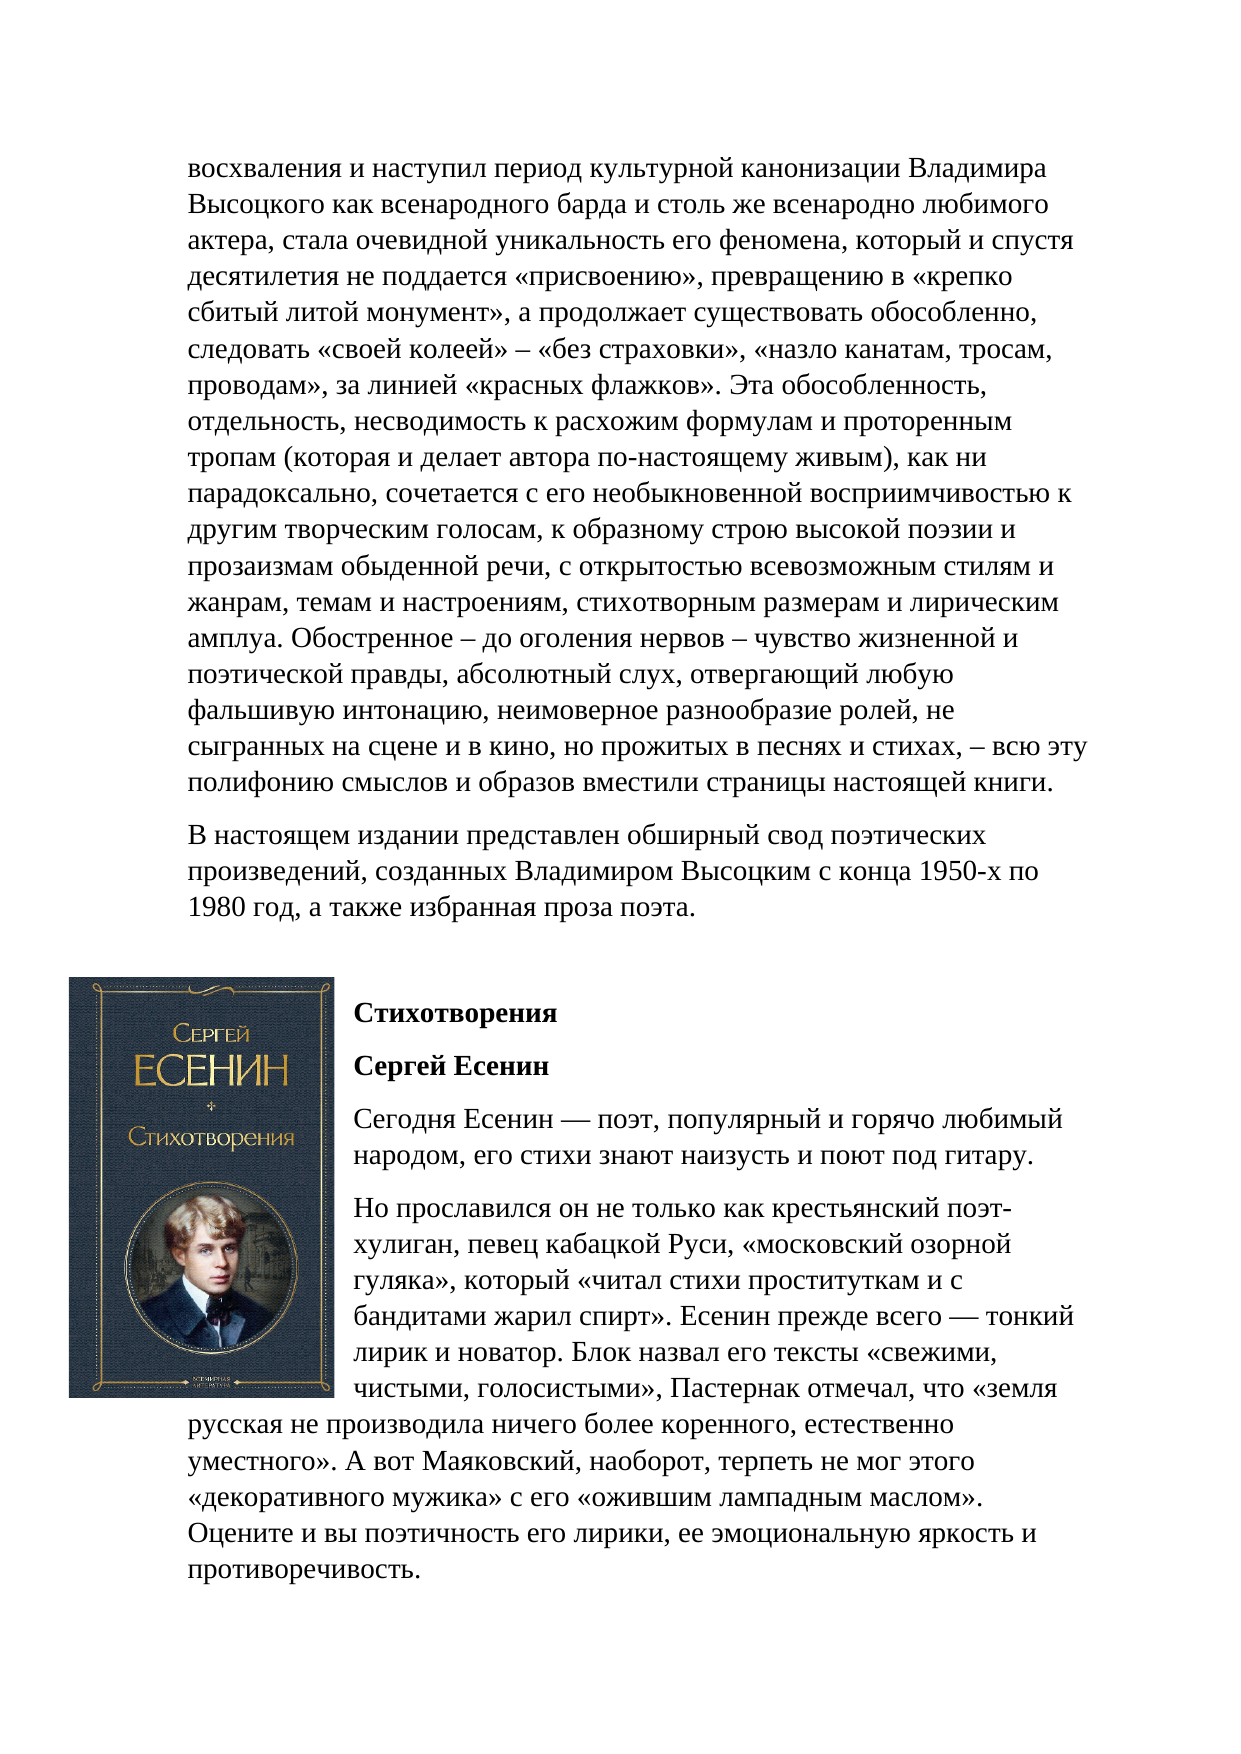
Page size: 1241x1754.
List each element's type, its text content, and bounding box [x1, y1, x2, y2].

text Стихотворения [335, 995, 1090, 1029]
text В настоящем издании представлен обширный свод поэтических произведений, созданных Владимиром Высоцким с конца 1950-х по 1980 год, а также избранная проза поэта. [187, 817, 1090, 923]
text Сегодня Есенин — поэт, популярный и горячо любимый народом, его стихи знают наизусть и поют под гитару. [335, 1101, 1090, 1171]
picture [68, 977, 335, 1398]
text Сергей Есенин [335, 1048, 1090, 1082]
text Но прославился он не только как крестьянский поэт-хулиган, певец кабацкой Руси, «московский озорной гуляка», который «читал стихи проституткам и с бандитами жарил спирт». Есенин прежде всего — тонкий лирик и новатор. Блок назвал его тексты «свежими, чистыми, голосистыми», Пастернак отмечал, что «земля русская не производила ничего более коренного, естественно уместного». А вот Маяковский, наоборот, терпеть не мог этого «декоративного мужика» с его «ожившим лампадным маслом». Оцените и вы поэтичность его лирики, ее эмоциональную яркость и противоречивость. [187, 1190, 1090, 1585]
